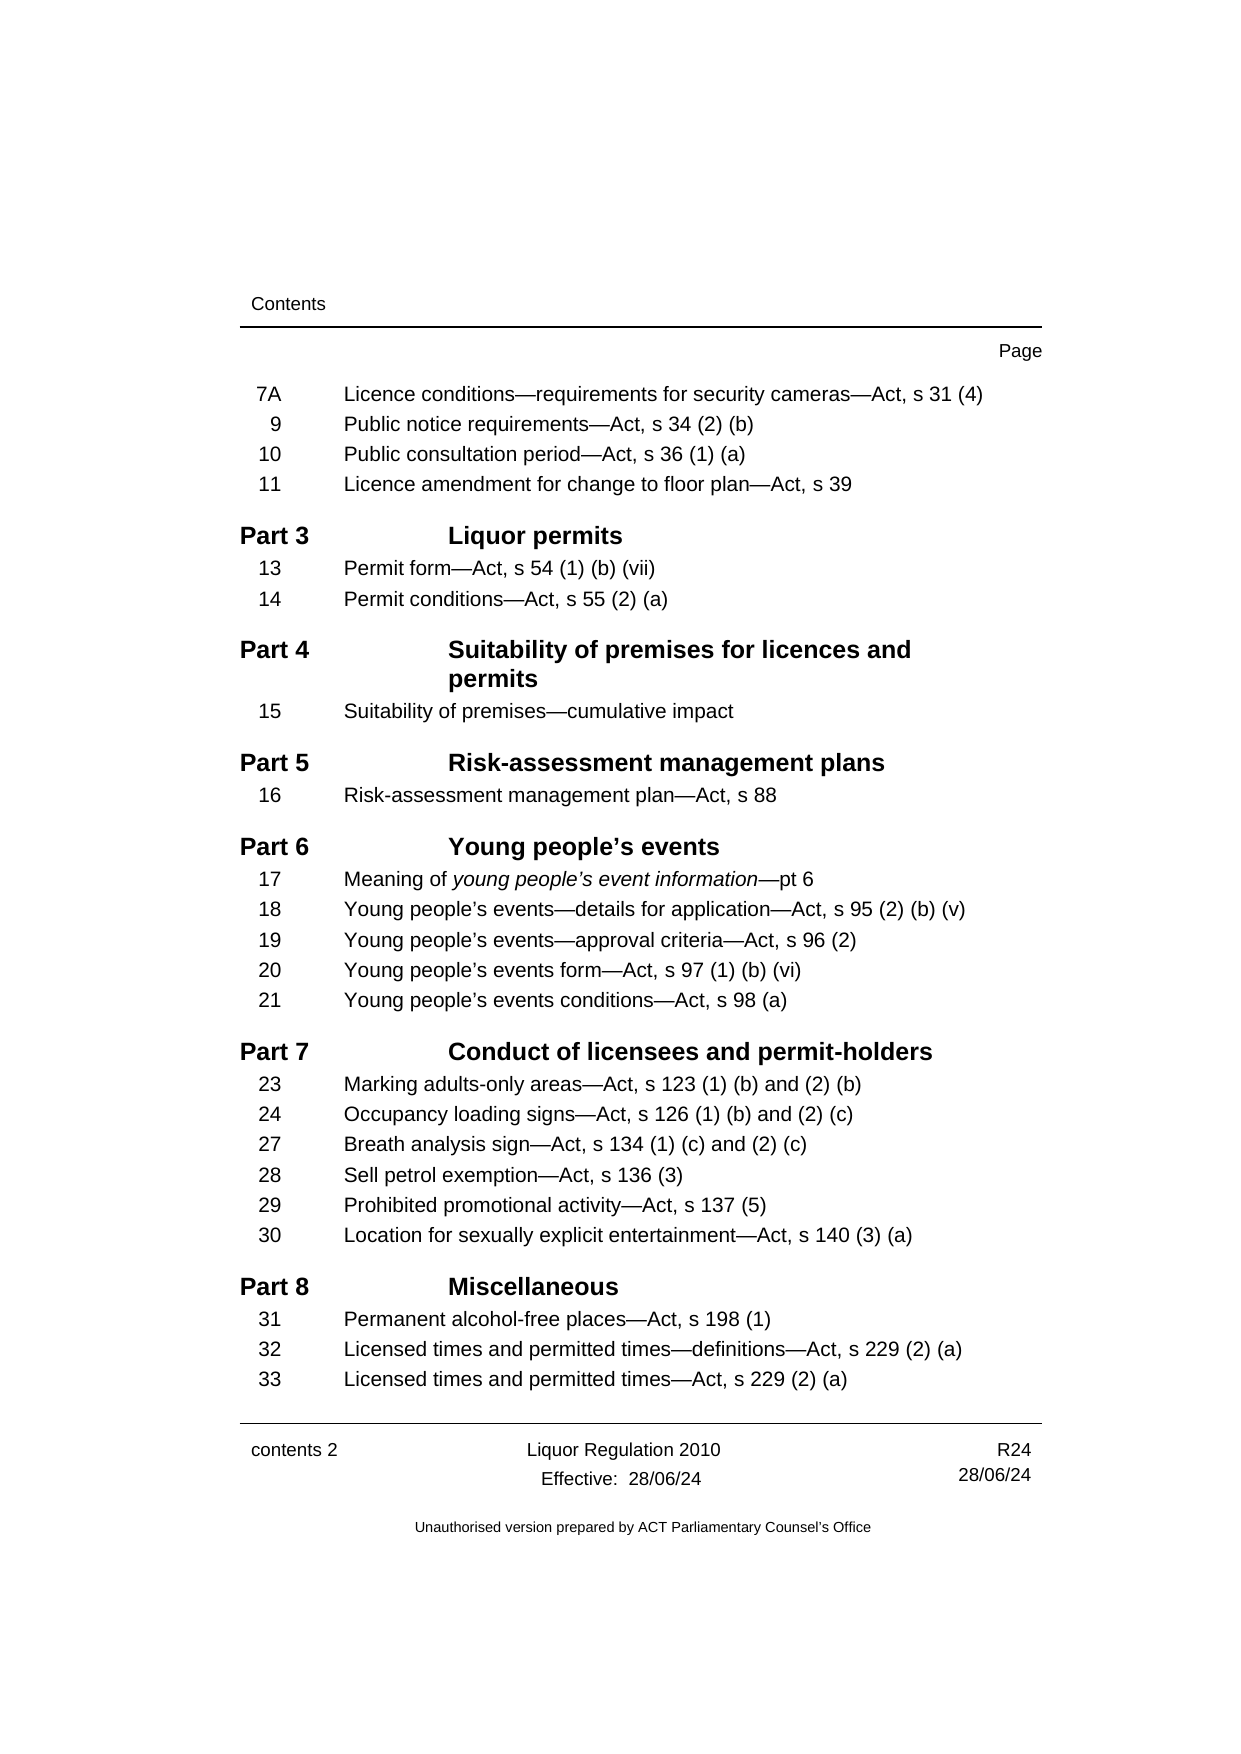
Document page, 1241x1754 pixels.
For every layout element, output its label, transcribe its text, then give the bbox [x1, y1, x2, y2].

text Part 4 Suitability of premises for licences and permits 11 [239, 635, 996, 693]
text 17 Meaning of young people’s event information—pt 6 16 [239, 867, 996, 891]
text 7A Licence conditions—requirements for security cameras—Act, s 31 (4) 5 [239, 382, 996, 406]
text 27 Breath analysis sign—Act, s 134 (1) (c) and (2) (c) 21 [239, 1132, 996, 1156]
text 11 Licence amendment for change to floor plan—Act, s 39 9 [239, 472, 996, 496]
text Part 7 Conduct of licensees and permit-holders 21 [239, 1037, 996, 1066]
text 20 Young people’s events form—Act, s 97 (1) (b) (vi) 18 [239, 958, 996, 982]
text 23 Marking adults-only areas—Act, s 123 (1) (b) and (2) (b) 21 [239, 1072, 996, 1096]
text 9 Public notice requirements—Act, s 34 (2) (b) 6 [239, 412, 996, 436]
text 15 Suitability of premises—cumulative impact 11 [239, 699, 996, 723]
text 10 Public consultation period—Act, s 36 (1) (a) 8 [239, 442, 996, 466]
text 21 Young people’s events conditions—Act, s 98 (a) 18 [239, 988, 996, 1012]
text 18 Young people’s events—details for application—Act, s 95 (2) (b) (v) 16 [239, 897, 996, 921]
text 24 Occupancy loading signs—Act, s 126 (1) (b) and (2) (c) 21 [239, 1102, 996, 1126]
text Part 3 Liquor permits 10 [239, 521, 996, 550]
text Part 6 Young people’s events 16 [239, 832, 996, 861]
text 16 Risk-assessment management plan—Act, s 88 13 [239, 783, 996, 807]
text 33 Licensed times and permitted times—Act, s 229 (2) (a) 28 [239, 1367, 996, 1391]
text 19 Young people’s events—approval criteria—Act, s 96 (2) 17 [239, 927, 996, 951]
text 30 Location for sexually explicit entertainment—Act, s 140 (3) (a) 24 [239, 1223, 996, 1247]
text 13 Permit form—Act, s 54 (1) (b) (vii) 10 [239, 556, 996, 580]
text Part 8 Miscellaneous 25 [239, 1272, 996, 1301]
text 28 Sell petrol exemption—Act, s 136 (3) 21 [239, 1162, 996, 1186]
text 29 Prohibited promotional activity—Act, s 137 (5) 22 [239, 1193, 996, 1217]
text 14 Permit conditions—Act, s 55 (2) (a) 10 [239, 586, 996, 610]
text Part 5 Risk-assessment management plans 13 [239, 748, 996, 777]
text 32 Licensed times and permitted times—definitions—Act, s 229 (2) (a) 26 [239, 1337, 996, 1361]
text 31 Permanent alcohol-free places—Act, s 198 (1) 25 [239, 1307, 996, 1331]
